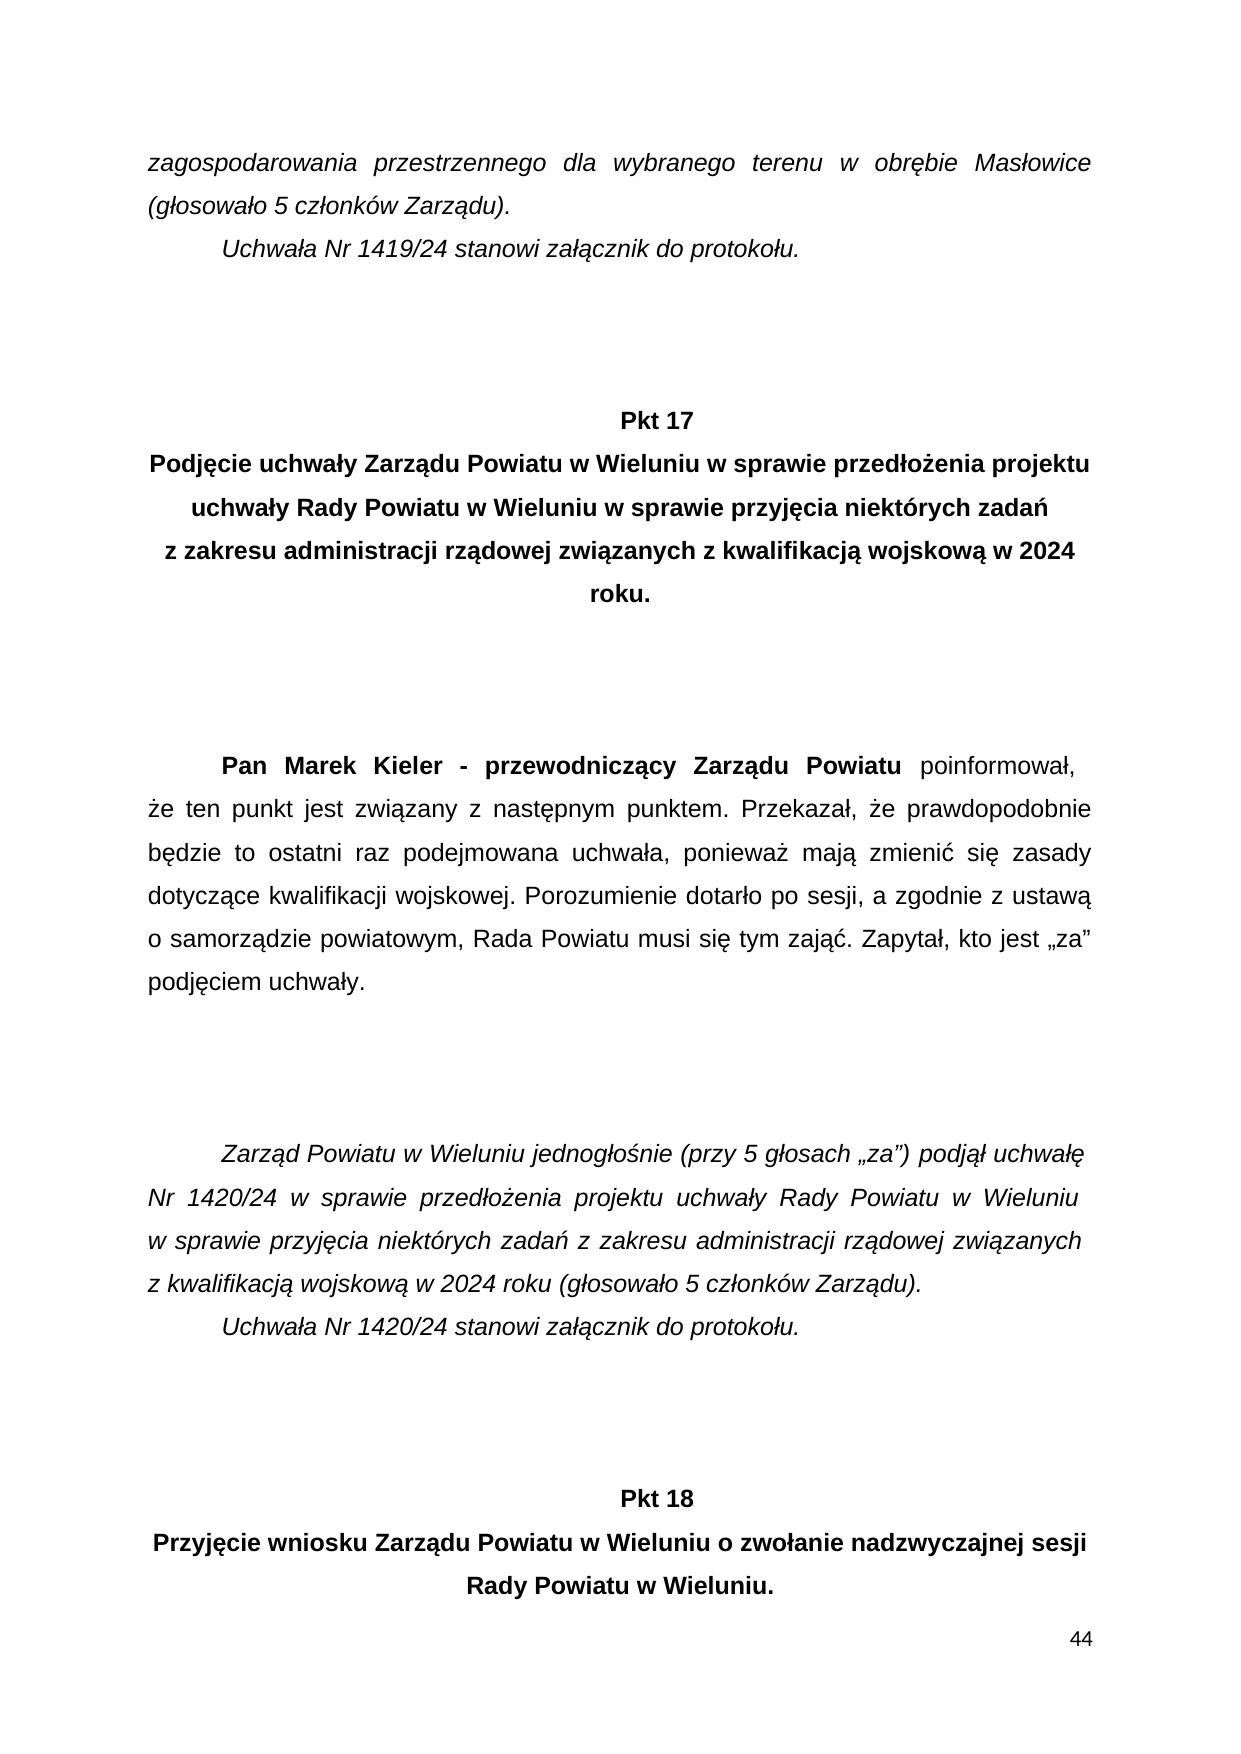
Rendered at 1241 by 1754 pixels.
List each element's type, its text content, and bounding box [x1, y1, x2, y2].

text Pkt 18 [148, 1484, 1093, 1513]
text z zakresu administracji rządowej związanych z kwalifikacją wojskową w 2024 roku. [148, 536, 1093, 608]
text Zarząd Powiatu w Wieluniu jednogłośnie (przy 5 głosach „za”) podjął uchwałę Nr 1420/24 w sprawie przedłożenia projektu uchwały Rady Powiatu w Wieluniu w sprawie przyjęcia niektórych zadań z zakresu administracji rządowej związanych z kwalifikacją wojskową w 2024 roku (głosowało 5 członków Zarządu). [148, 1139, 1093, 1298]
text Podjęcie uchwały Zarządu Powiatu w Wieluniu w sprawie przedłożenia projektu uchwały Rady Powiatu w Wieluniu w sprawie przyjęcia niektórych zadań [148, 449, 1093, 521]
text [148, 148, 1093, 219]
text Uchwała Nr 1419/24 stanowi załącznik do protokołu. [148, 234, 1093, 263]
text Pan Marek Kieler - przewodniczący Zarządu Powiatu poinformował, że ten punkt jest związany z następnym punktem. Przekazał, że prawdopodobnie będzie to ostatni raz podejmowana uchwała, ponieważ mają zmienić się zasady dotyczące kwalifikacji wojskowej. Porozumienie dotarło po sesji, a zgodnie z ustawą o samorządzie powiatowym, Rada Powiatu musi się tym zająć. Zapytał, kto jest „za” podjęciem uchwały. [148, 751, 1093, 996]
text Przyjęcie wniosku Zarządu Powiatu w Wieluniu o zwołanie nadzwyczajnej sesji Rady Powiatu w Wieluniu. [148, 1528, 1093, 1599]
text Pkt 17 [148, 406, 1093, 435]
text Uchwała Nr 1420/24 stanowi załącznik do protokołu. [148, 1312, 1093, 1341]
